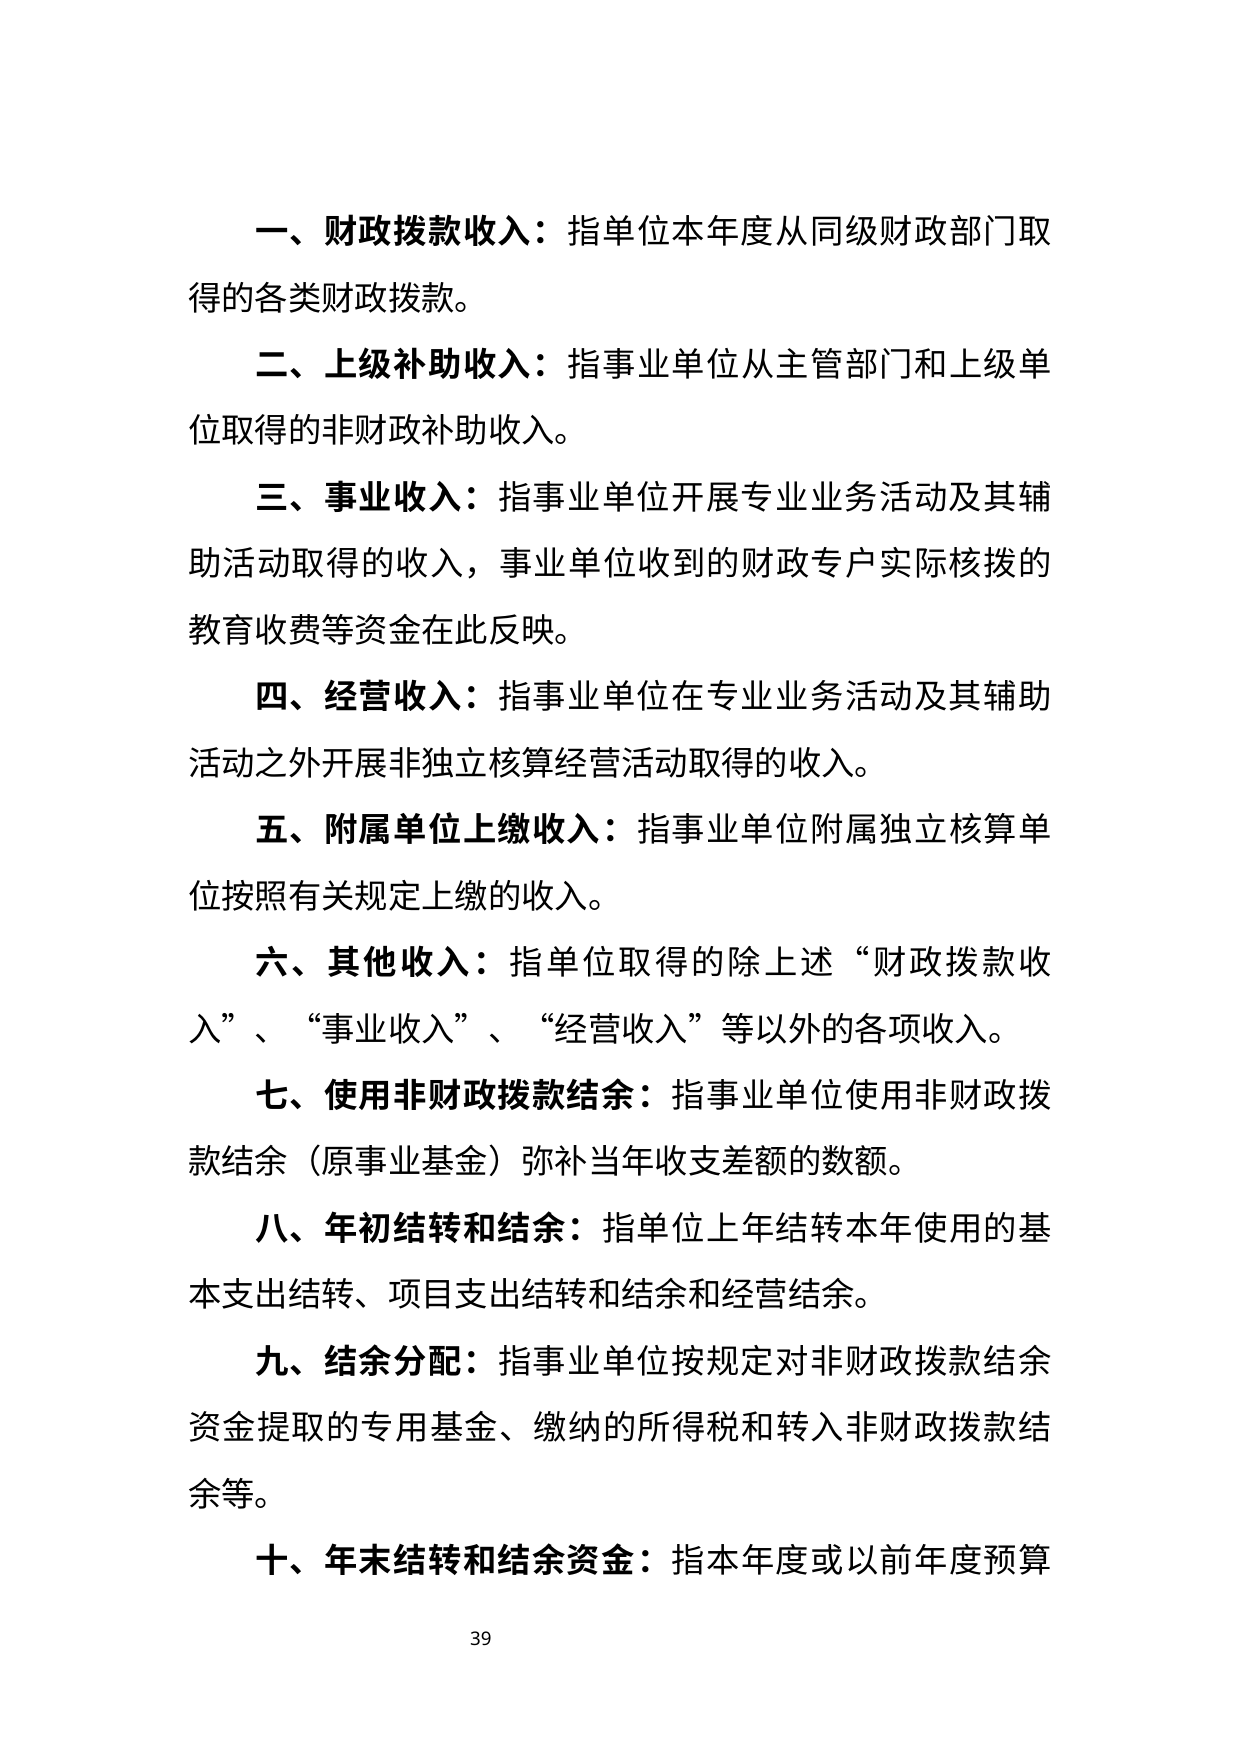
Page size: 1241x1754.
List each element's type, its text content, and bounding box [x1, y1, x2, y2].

text 五、附属单位上缴收入：指事业单位附属独立核算单位按照有关规定上缴的收入。 [188, 794, 1052, 927]
text 一、财政拨款收入：指单位本年度从同级财政部门取得的各类财政拨款。 [188, 196, 1052, 329]
text 三、事业收入：指事业单位开展专业业务活动及其辅助活动取得的收入，事业单位收到的财政专户实际核拨的教育收费等资金在此反映。 [188, 462, 1052, 661]
text 四、经营收入：指事业单位在专业业务活动及其辅助活动之外开展非独立核算经营活动取得的收入。 [188, 661, 1052, 794]
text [188, 1525, 1052, 1591]
text 七、使用非财政拨款结余：指事业单位使用非财政拨款结余（原事业基金）弥补当年收支差额的数额。 [188, 1060, 1052, 1193]
text 六、其他收入：指单位取得的除上述“财政拨款收入”、“事业收入”、“经营收入”等以外的各项收入。 [188, 927, 1052, 1060]
text 二、上级补助收入：指事业单位从主管部门和上级单位取得的非财政补助收入。 [188, 329, 1052, 462]
text 八、年初结转和结余：指单位上年结转本年使用的基本支出结转、项目支出结转和结余和经营结余。 [188, 1193, 1052, 1326]
text 九、结余分配：指事业单位按规定对非财政拨款结余资金提取的专用基金、缴纳的所得税和转入非财政拨款结余等。 [188, 1326, 1052, 1525]
